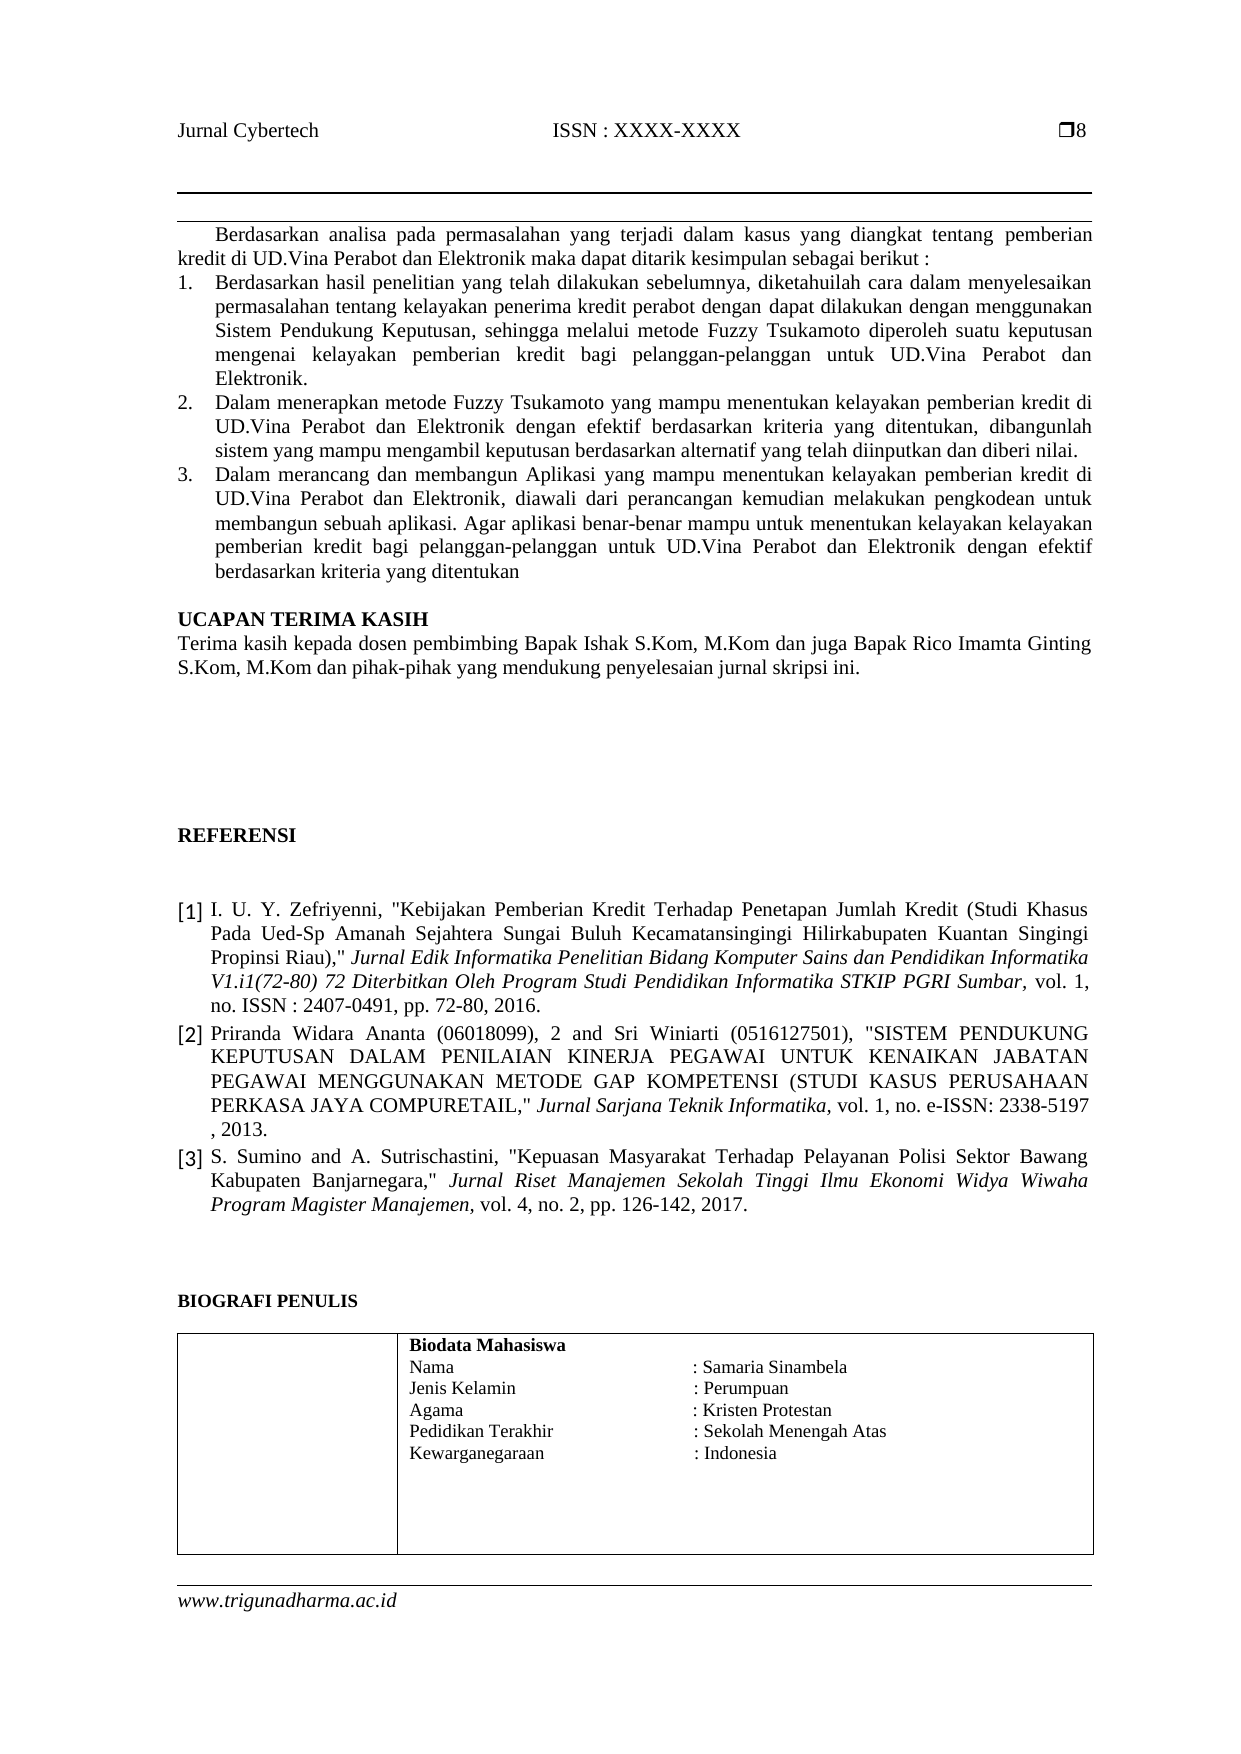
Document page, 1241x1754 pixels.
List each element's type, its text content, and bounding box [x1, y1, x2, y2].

text REFERENSI [177, 823, 1092, 847]
table_header [178, 1334, 397, 1554]
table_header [398, 1334, 1093, 1554]
list Dalam merancang dan membangun Aplikasi yang mampu menentukan kelayakan pemberian kredit di UD.Vina Perabot dan Elektronik, diawali dari perancangan kemudian melakukan pengkodean untuk membangun sebuah aplikasi. Agar aplikasi benar-benar mampu untuk menentukan kelayakan kelayakan pemberian kredit bagi pelanggan-pelanggan untuk UD.Vina Perabot dan Elektronik dengan efektif berdasarkan kriteria yang ditentukan [177, 462, 1092, 583]
list Dalam menerapkan metode Fuzzy Tsukamoto yang mampu menentukan kelayakan pemberian kredit di UD.Vina Perabot dan Elektronik dengan efektif berdasarkan kriteria yang ditentukan, dibangunlah sistem yang mampu mengambil keputusan berdasarkan alternatif yang telah diinputkan dan diberi nilai. [177, 390, 1092, 462]
text Berdasarkan analisa pada permasalahan yang terjadi dalam kasus yang diangkat tentang pemberian kredit di UD.Vina Perabot dan Elektronik maka dapat ditarik kesimpulan sebagai berikut : [177, 222, 1093, 270]
text Terima kasih kepada dosen pembimbing Bapak Ishak S.Kom, M.Kom dan juga Bapak Rico Imamta Ginting S.Kom, M.Kom dan pihak-pihak yang mendukung penyelesaian jurnal skripsi ini. [177, 631, 1092, 679]
text UCAPAN TERIMA KASIH [177, 607, 1092, 631]
list Berdasarkan hasil penelitian yang telah dilakukan sebelumnya, diketahuilah cara dalam menyelesaikan permasalahan tentang kelayakan penerima kredit perabot dengan dapat dilakukan dengan menggunakan Sistem Pendukung Keputusan, sehingga melalui metode Fuzzy Tsukamoto diperoleh suatu keputusan mengenai kelayakan pemberian kredit bagi pelanggan-pelanggan untuk UD.Vina Perabot dan Elektronik. [177, 270, 1092, 390]
text BIOGRAFI PENULIS [177, 1290, 1092, 1311]
